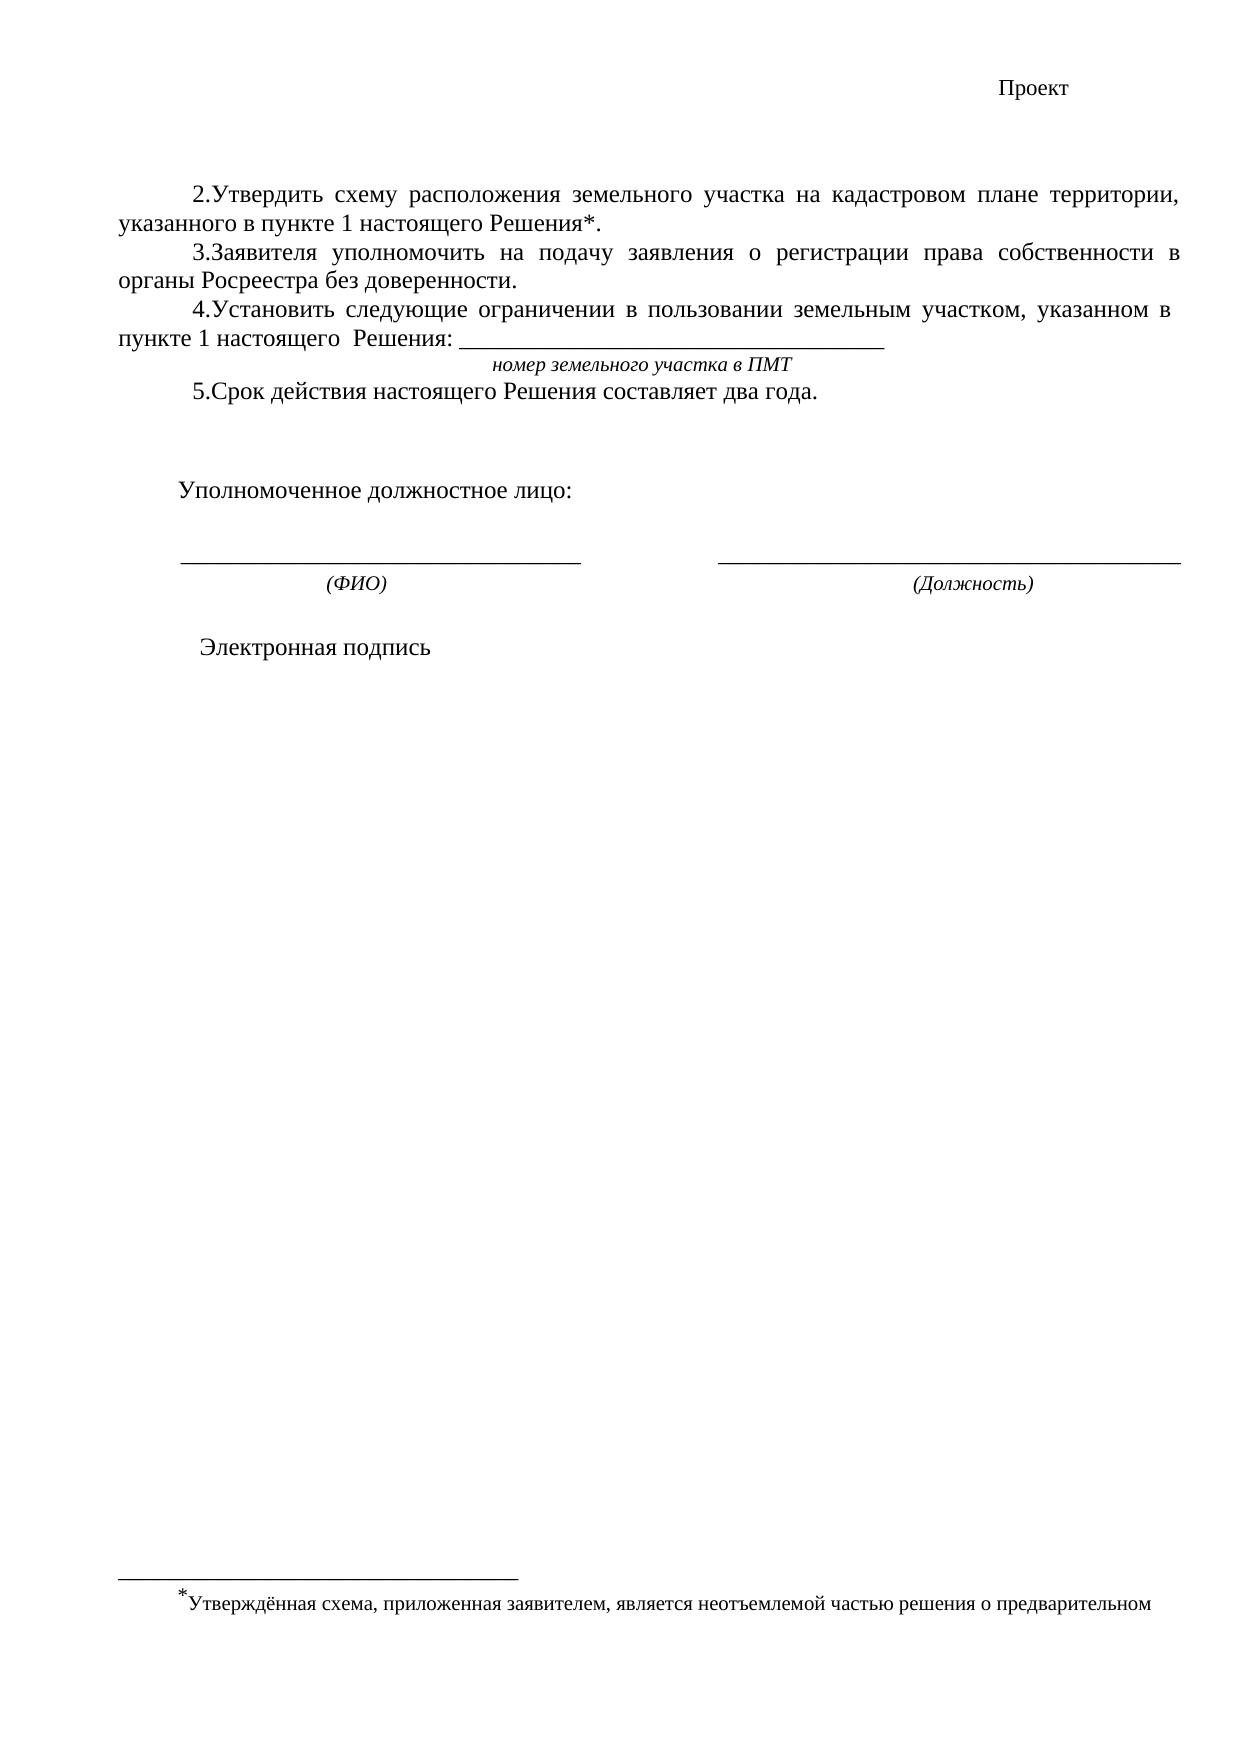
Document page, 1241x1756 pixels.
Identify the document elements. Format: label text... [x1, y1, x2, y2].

text Электронная подпись [118, 632, 1181, 661]
text 5.Срок действия настоящего Решения составляет два года. [118, 376, 1180, 405]
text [118, 1583, 1181, 1615]
text ________________________________ [118, 1554, 1181, 1583]
text ________________________________ _____________________________________ [118, 538, 1181, 567]
text номер земельного участка в ПМТ [118, 352, 1180, 376]
text Уполномоченное должностное лицо: [118, 475, 1181, 503]
text 4.Установить следующие ограничении в пользовании земельным участком, указанном в пункте 1 настоящего Решения: __________________________________ [118, 294, 1180, 352]
text 3.Заявителя уполномочить на подачу заявления о регистрации права собственности в органы Росреестра без доверенности. [118, 237, 1180, 294]
text 2.Утвердить схему расположения земельного участка на кадастровом плане территории, указанного в пункте 1 настоящего Решения*. [118, 179, 1180, 237]
text (ФИО) (Должность) [212, 571, 1181, 595]
